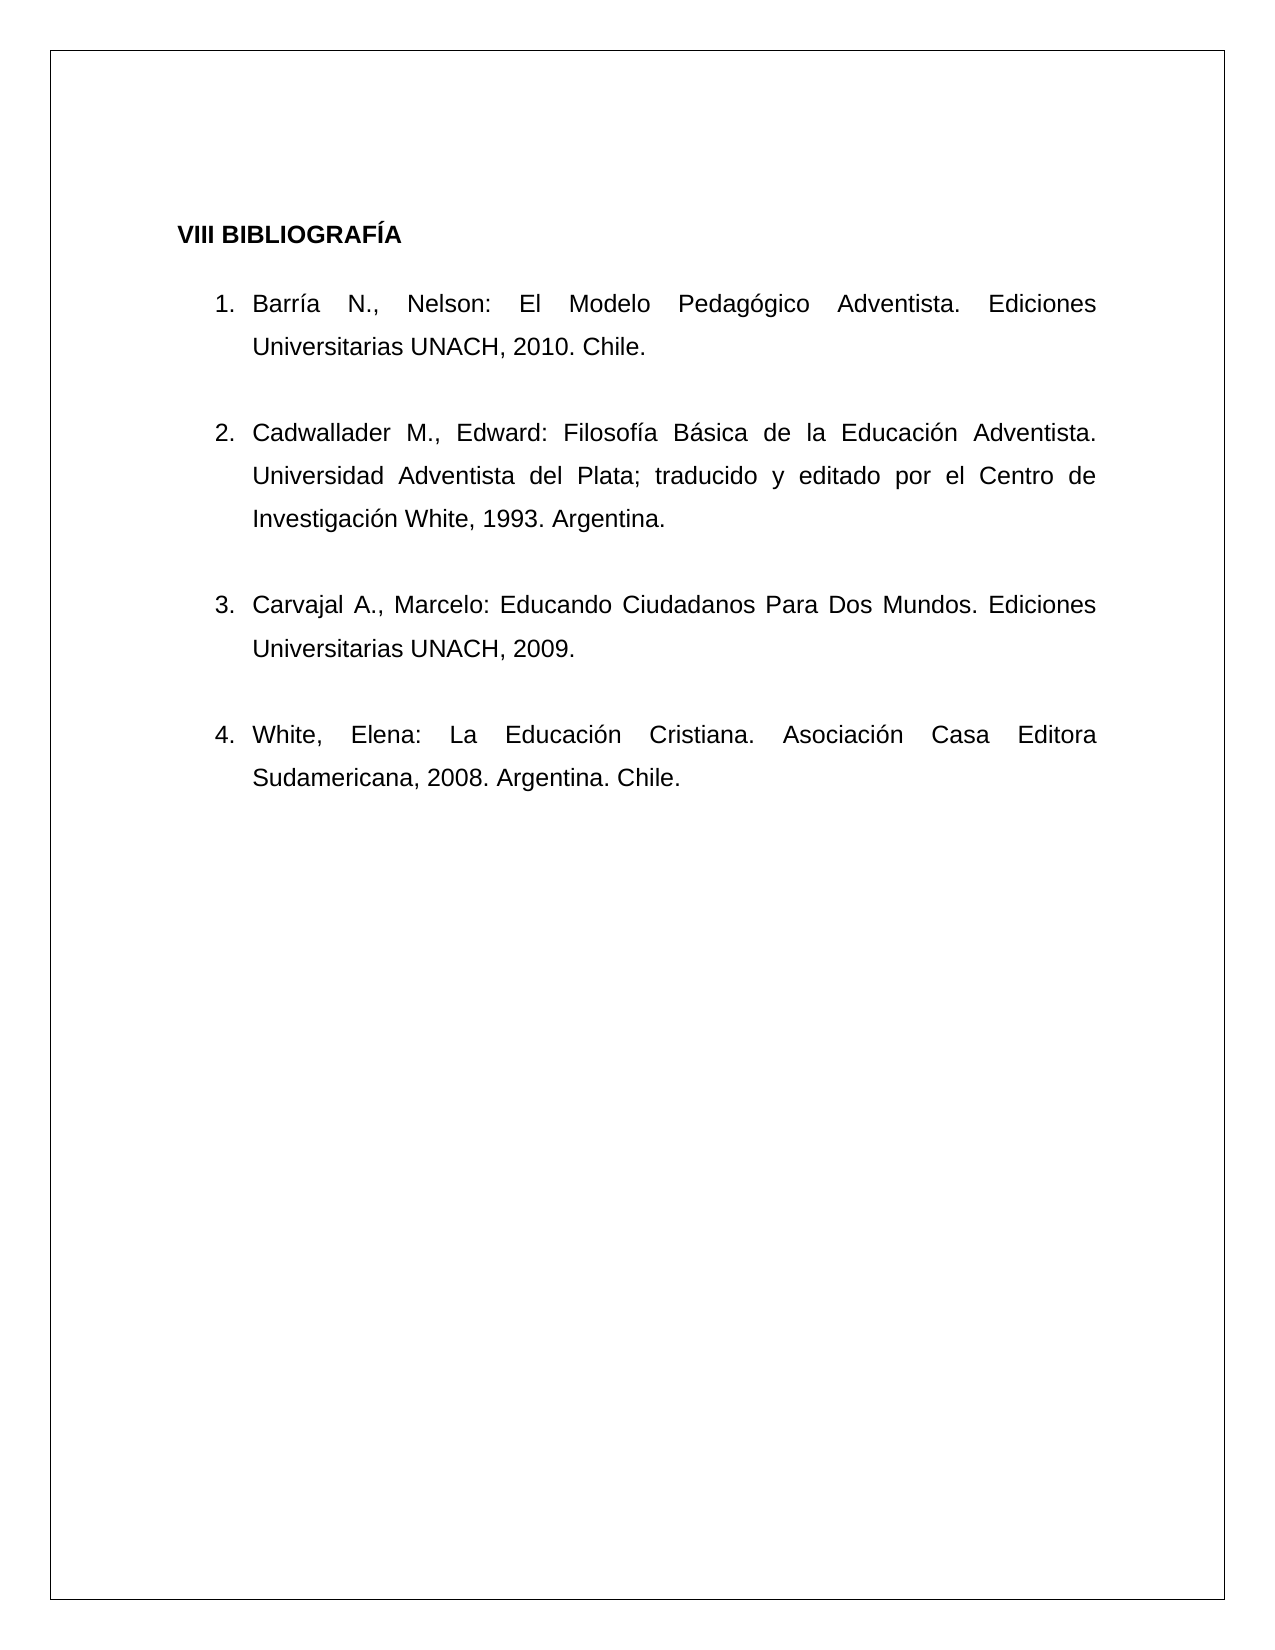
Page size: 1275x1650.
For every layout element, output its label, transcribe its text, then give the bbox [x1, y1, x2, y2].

list Cadwallader M., Edward: Filosofía Básica de la Educación Adventista. Universidad Adventista del Plata; traducido y editado por el Centro de Investigación White, 1993. Argentina. [214, 418, 1098, 533]
list Carvajal A., Marcelo: Educando Ciudadanos Para Dos Mundos. Ediciones Universitarias UNACH, 2009. [214, 590, 1098, 662]
list Barría N., Nelson: El Modelo Pedagógico Adventista. Ediciones Universitarias UNACH, 2010. Chile. [214, 288, 1098, 360]
subtitle VIII BIBLIOGRAFÍA [177, 221, 1098, 249]
list White, Elena: La Educación Cristiana. Asociación Casa Editora Sudamericana, 2008. Argentina. Chile. [214, 720, 1098, 792]
